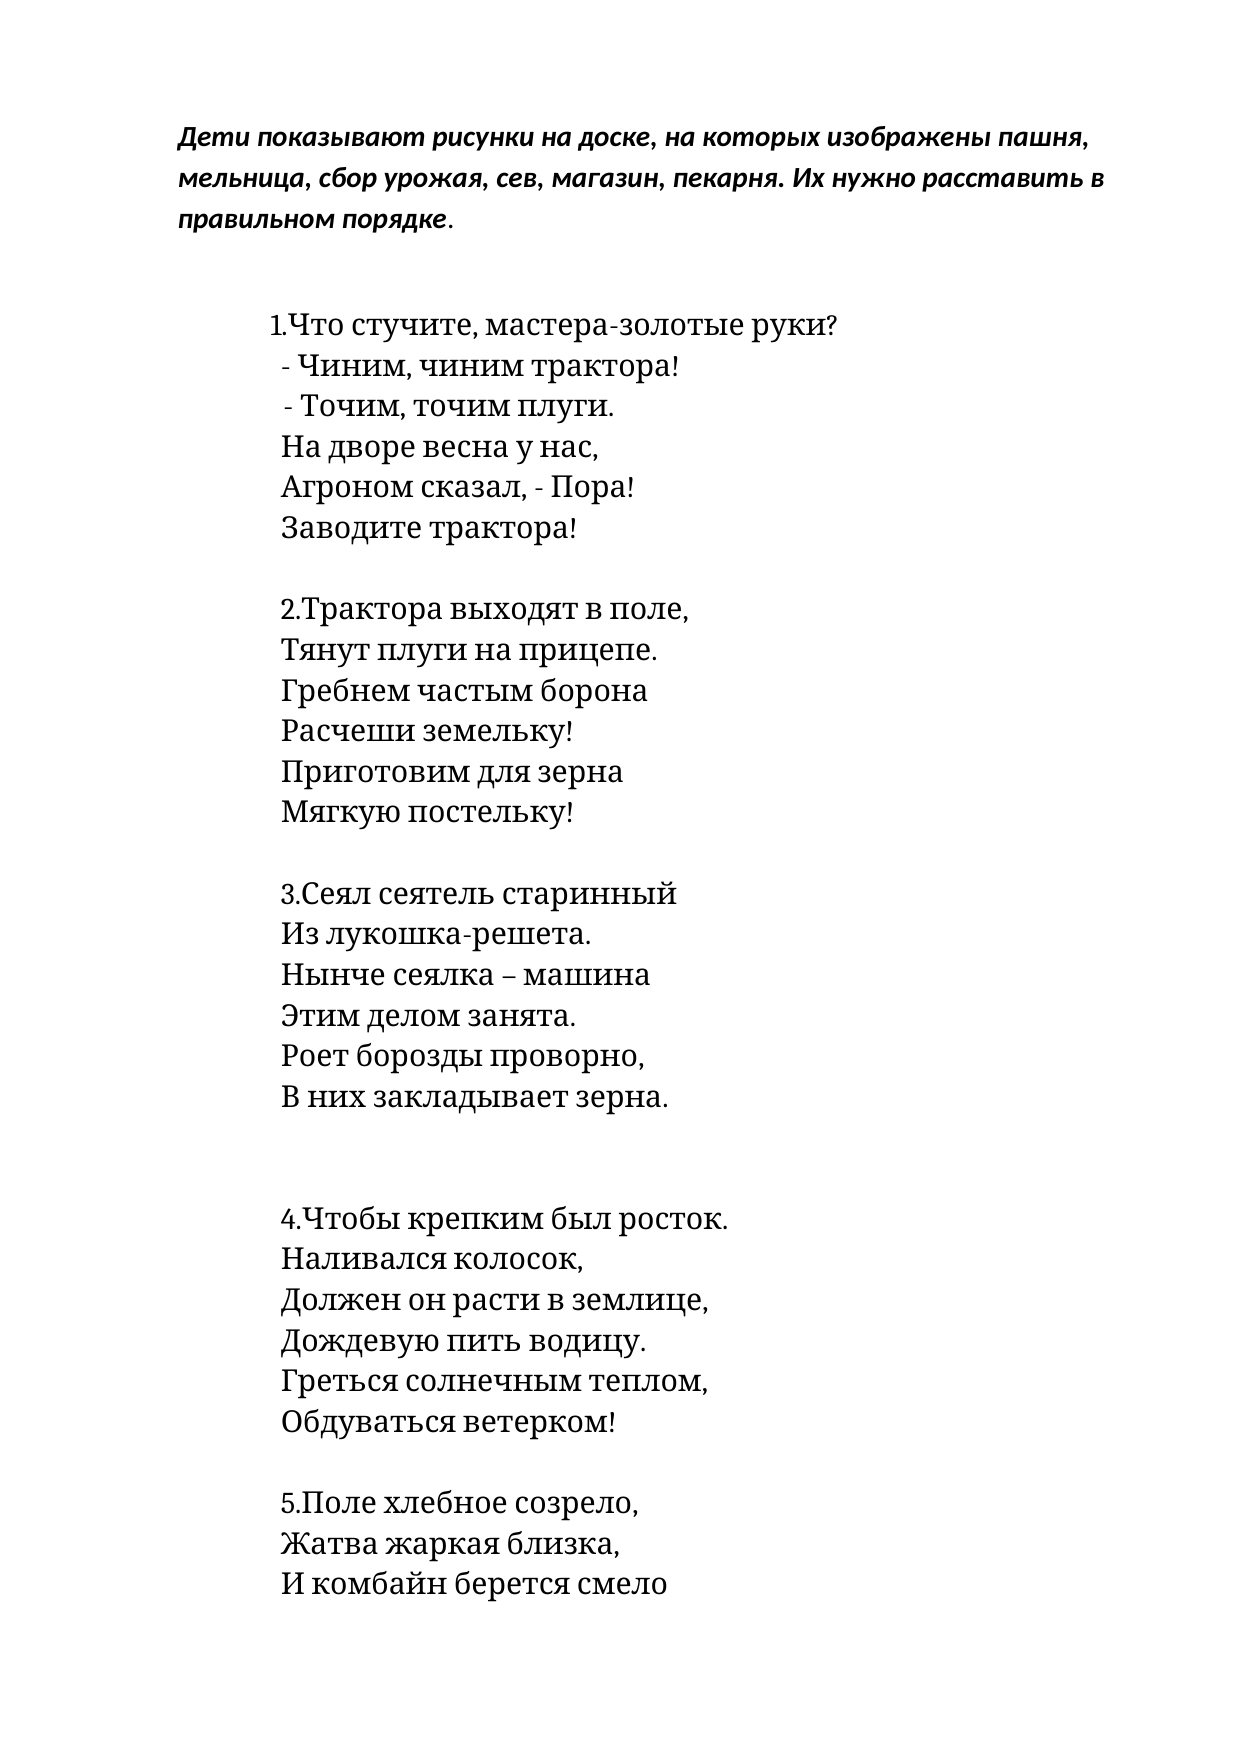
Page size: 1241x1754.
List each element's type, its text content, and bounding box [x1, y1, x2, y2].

text Нынче сеялка – машина [177, 952, 1152, 993]
text 1.Что стучите, мастера-золотые руки? [177, 302, 1152, 343]
text - Точим, точим плуги. [177, 384, 1152, 424]
text Роет борозды проворно, [177, 1034, 1152, 1074]
text Дети показывают рисунки на доске, на которых изображены пашня, мельница, сбор урожая, сев, магазин, пекарня. Их нужно расставить в правильном порядке. [177, 118, 1152, 236]
text Из лукошка-решета. [177, 912, 1152, 952]
text Дождевую пить водицу. [177, 1318, 1152, 1359]
text Мягкую постельку! [177, 790, 1152, 831]
text Обдуваться ветерком! [177, 1399, 1152, 1440]
text 2.Трактора выходят в поле, [177, 587, 1152, 627]
text Греться солнечным теплом, [177, 1359, 1152, 1399]
text И комбайн берется смело [177, 1562, 1152, 1602]
text Тянут плуги на прицепе. [177, 627, 1152, 668]
text Наливался колосок, [177, 1237, 1152, 1277]
text Гребнем частым борона [177, 668, 1152, 709]
text На дворе весна у нас, [177, 424, 1152, 465]
text В них закладывает зерна. [177, 1074, 1152, 1115]
text Заводите трактора! [177, 506, 1152, 546]
text Должен он расти в землице, [177, 1277, 1152, 1318]
text Приготовим для зерна [177, 749, 1152, 790]
text Этим делом занята. [177, 993, 1152, 1034]
text 4.Чтобы крепким был росток. [177, 1196, 1152, 1237]
text - Чиним, чиним трактора! [177, 343, 1152, 384]
text Расчеши земельку! [177, 709, 1152, 749]
text 5.Поле хлебное созрело, [177, 1481, 1152, 1521]
text Жатва жаркая близка, [177, 1521, 1152, 1562]
text Агроном сказал, - Пора! [177, 465, 1152, 506]
text 3.Сеял сеятель старинный [177, 871, 1152, 912]
